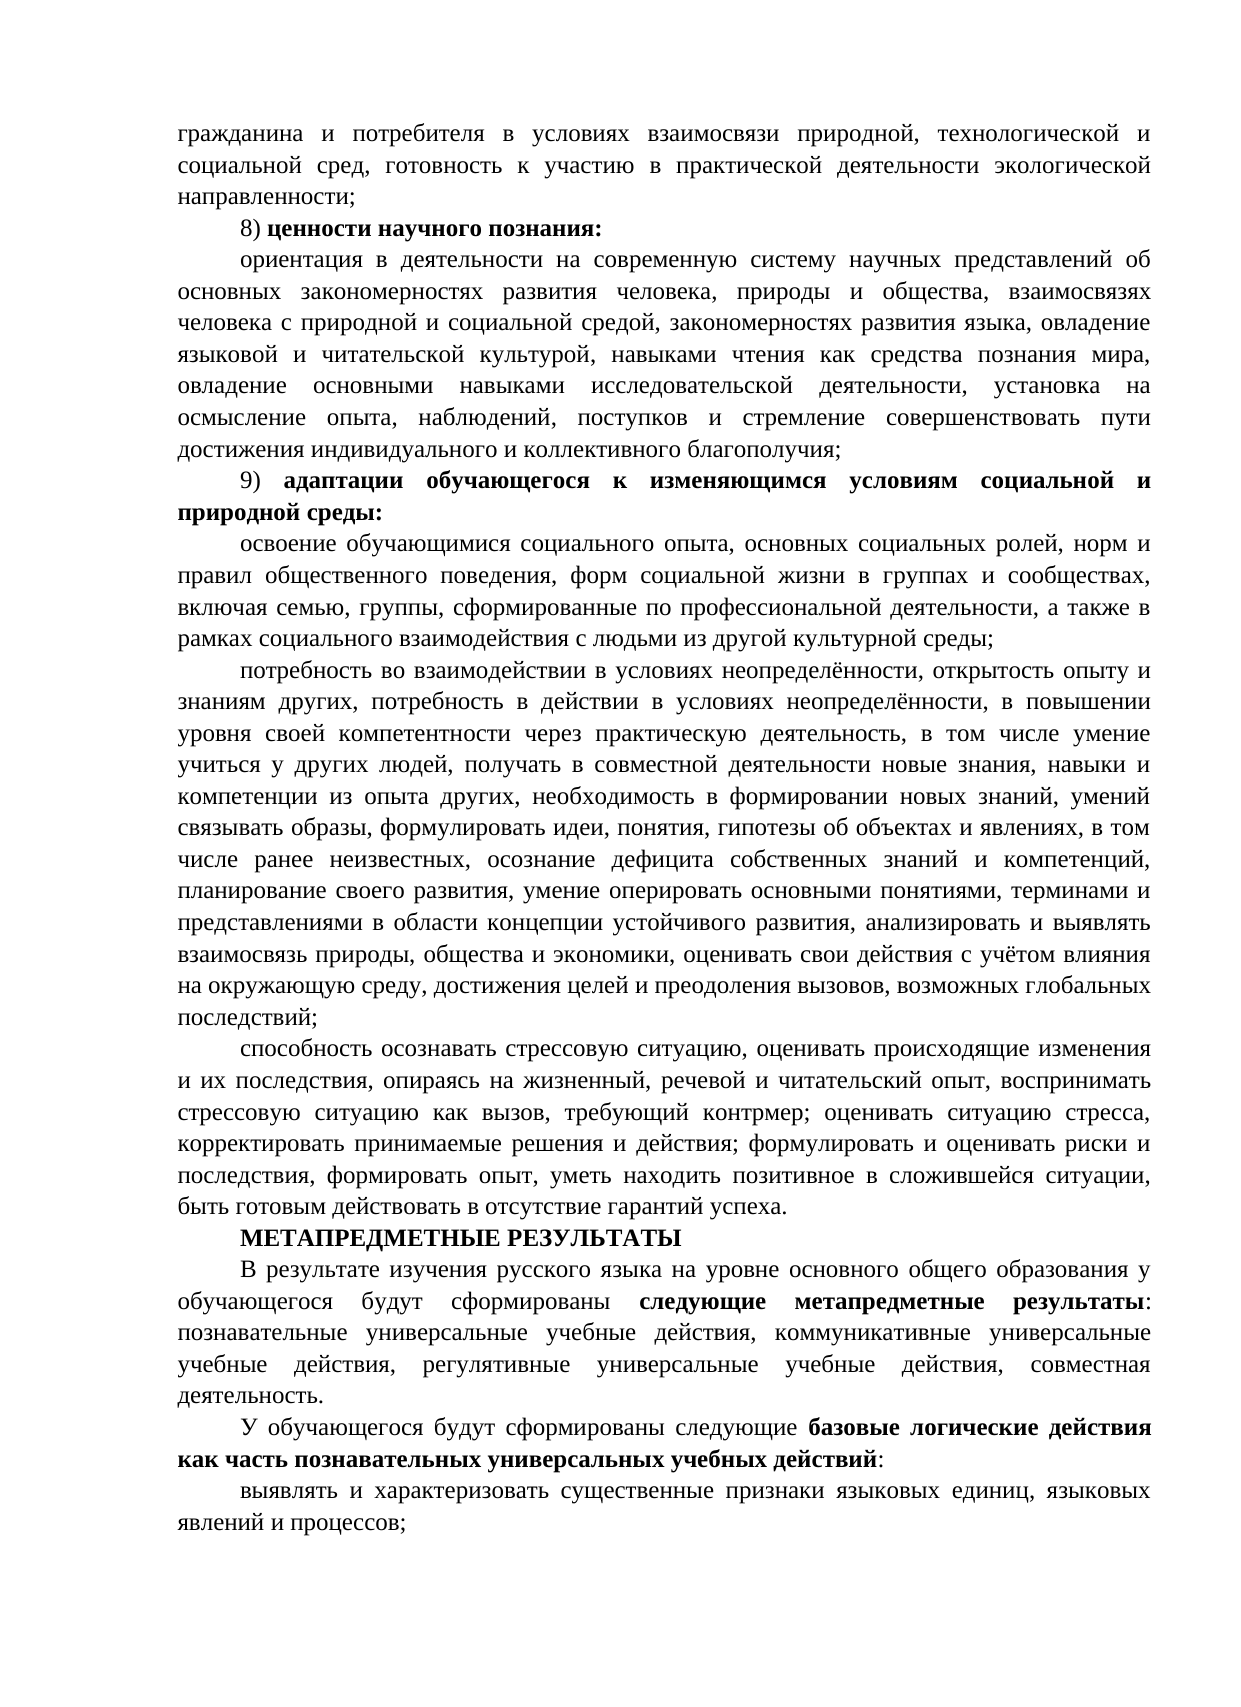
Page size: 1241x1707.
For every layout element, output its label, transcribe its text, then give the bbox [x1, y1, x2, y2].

text В результате изучения русского языка на уровне основного общего образования у обучающегося будут сформированы следующие метапредметные результаты: познавательные универсальные учебные действия, коммуникативные универсальные учебные действия, регулятивные универсальные учебные действия, совместная деятельность. [177, 1254, 1152, 1409]
text освоение обучающимися социального опыта, основных социальных ролей, норм и правил общественного поведения, форм социальной жизни в группах и сообществах, включая семью, группы, сформированные по профессиональной деятельности, а также в рамках социального взаимодействия с людьми из другой культурной среды; [177, 528, 1152, 652]
text потребность во взаимодействии в условиях неопределённости, открытость опыту и знаниям других, потребность в действии в условиях неопределённости, в повышении уровня своей компетентности через практическую деятельность, в том числе умение учиться у других людей, получать в совместной деятельности новые знания, навыки и компетенции из опыта других, необходимость в формировании новых знаний, умений связывать образы, формулировать идеи, понятия, гипотезы об объектах и явлениях, в том числе ранее неизвестных, осознание дефицита собственных знаний и компетенций, планирование своего развития, умение оперировать основными понятиями, терминами и представлениями в области концепции устойчивого развития, анализировать и выявлять взаимосвязь природы, общества и экономики, оценивать свои действия с учётом влияния на окружающую среду, достижения целей и преодоления вызовов, возможных глобальных последствий; [177, 655, 1152, 1031]
text ориентация в деятельности на современную систему научных представлений об основных закономерностях развития человека, природы и общества, взаимосвязях человека с природной и социальной средой, закономерностях развития языка, овладение языковой и читательской культурой, навыками чтения как средства познания мира, овладение основными навыками исследовательской деятельности, установка на осмысление опыта, наблюдений, поступков и стремление совершенствовать пути достижения индивидуального и коллективного благополучия; [177, 244, 1152, 462]
text выявлять и характеризовать существенные признаки языковых единиц, языковых явлений и процессов; [177, 1475, 1152, 1536]
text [177, 118, 1152, 210]
text 8) ценности научного познания: [177, 213, 1152, 242]
text 9) адаптации обучающегося к изменяющимся условиям социальной и природной среды: [177, 465, 1152, 526]
text способность осознавать стрессовую ситуацию, оценивать происходящие изменения и их последствия, опираясь на жизненный, речевой и читательский опыт, воспринимать стрессовую ситуацию как вызов, требующий контрмер; оценивать ситуацию стресса, корректировать принимаемые решения и действия; формулировать и оценивать риски и последствия, формировать опыт, уметь находить позитивное в сложившейся ситуации, быть готовым действовать в отсутствие гарантий успеха. [177, 1033, 1152, 1220]
text У обучающегося будут сформированы следующие базовые логические действия как часть познавательных универсальных учебных действий: [177, 1412, 1152, 1472]
text МЕТАПРЕДМЕТНЫЕ РЕЗУЛЬТАТЫ [177, 1223, 1152, 1252]
